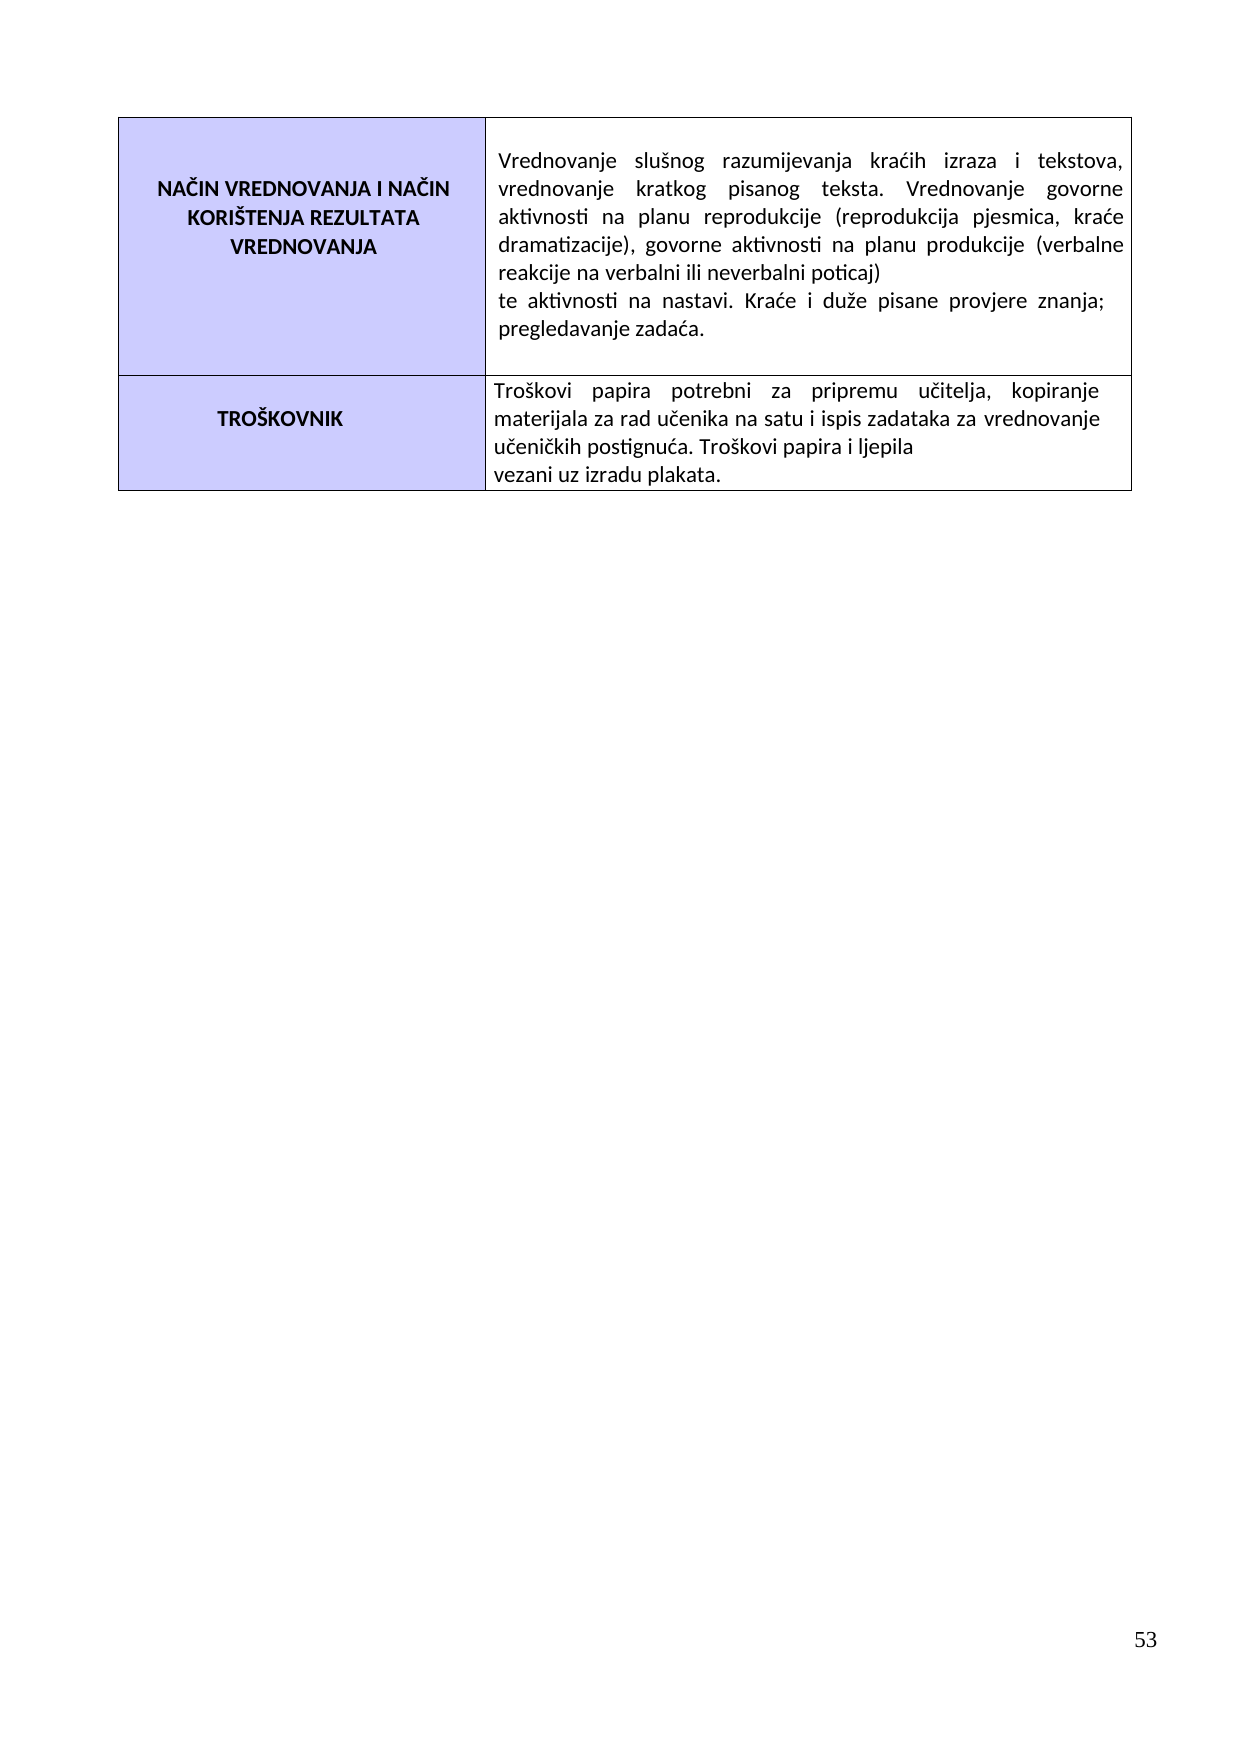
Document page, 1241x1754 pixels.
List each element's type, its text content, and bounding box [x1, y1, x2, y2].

table_header Vrednovanje slušnog razumijevanja kraćih izraza i tekstova, vrednovanje kratkog pisanog teksta. Vrednovanje govorne aktivnosti na planu reprodukcije (reprodukcija pjesmica, kraće dramatizacije), govorne aktivnosti na planu produkcije (verbalne reakcije na verbalni ili neverbalni poticaj) te aktivnosti na nastavi. Kraće i duže pisane provjere znanja; pregledavanje zadaća. [486, 118, 1131, 375]
table_cell Troškovi papira potrebni za pripremu učitelja, kopiranje materijala za rad učenika na satu i ispis zadataka za vrednovanje učeničkih postignuća. Troškovi papira i ljepila vezani uz izradu plakata. [486, 376, 1131, 490]
table_cell TROŠKOVNIK [119, 376, 485, 490]
table_header NAČIN VREDNOVANJA I NAČIN KORIŠTENJA REZULTATA VREDNOVANJA [119, 118, 485, 375]
